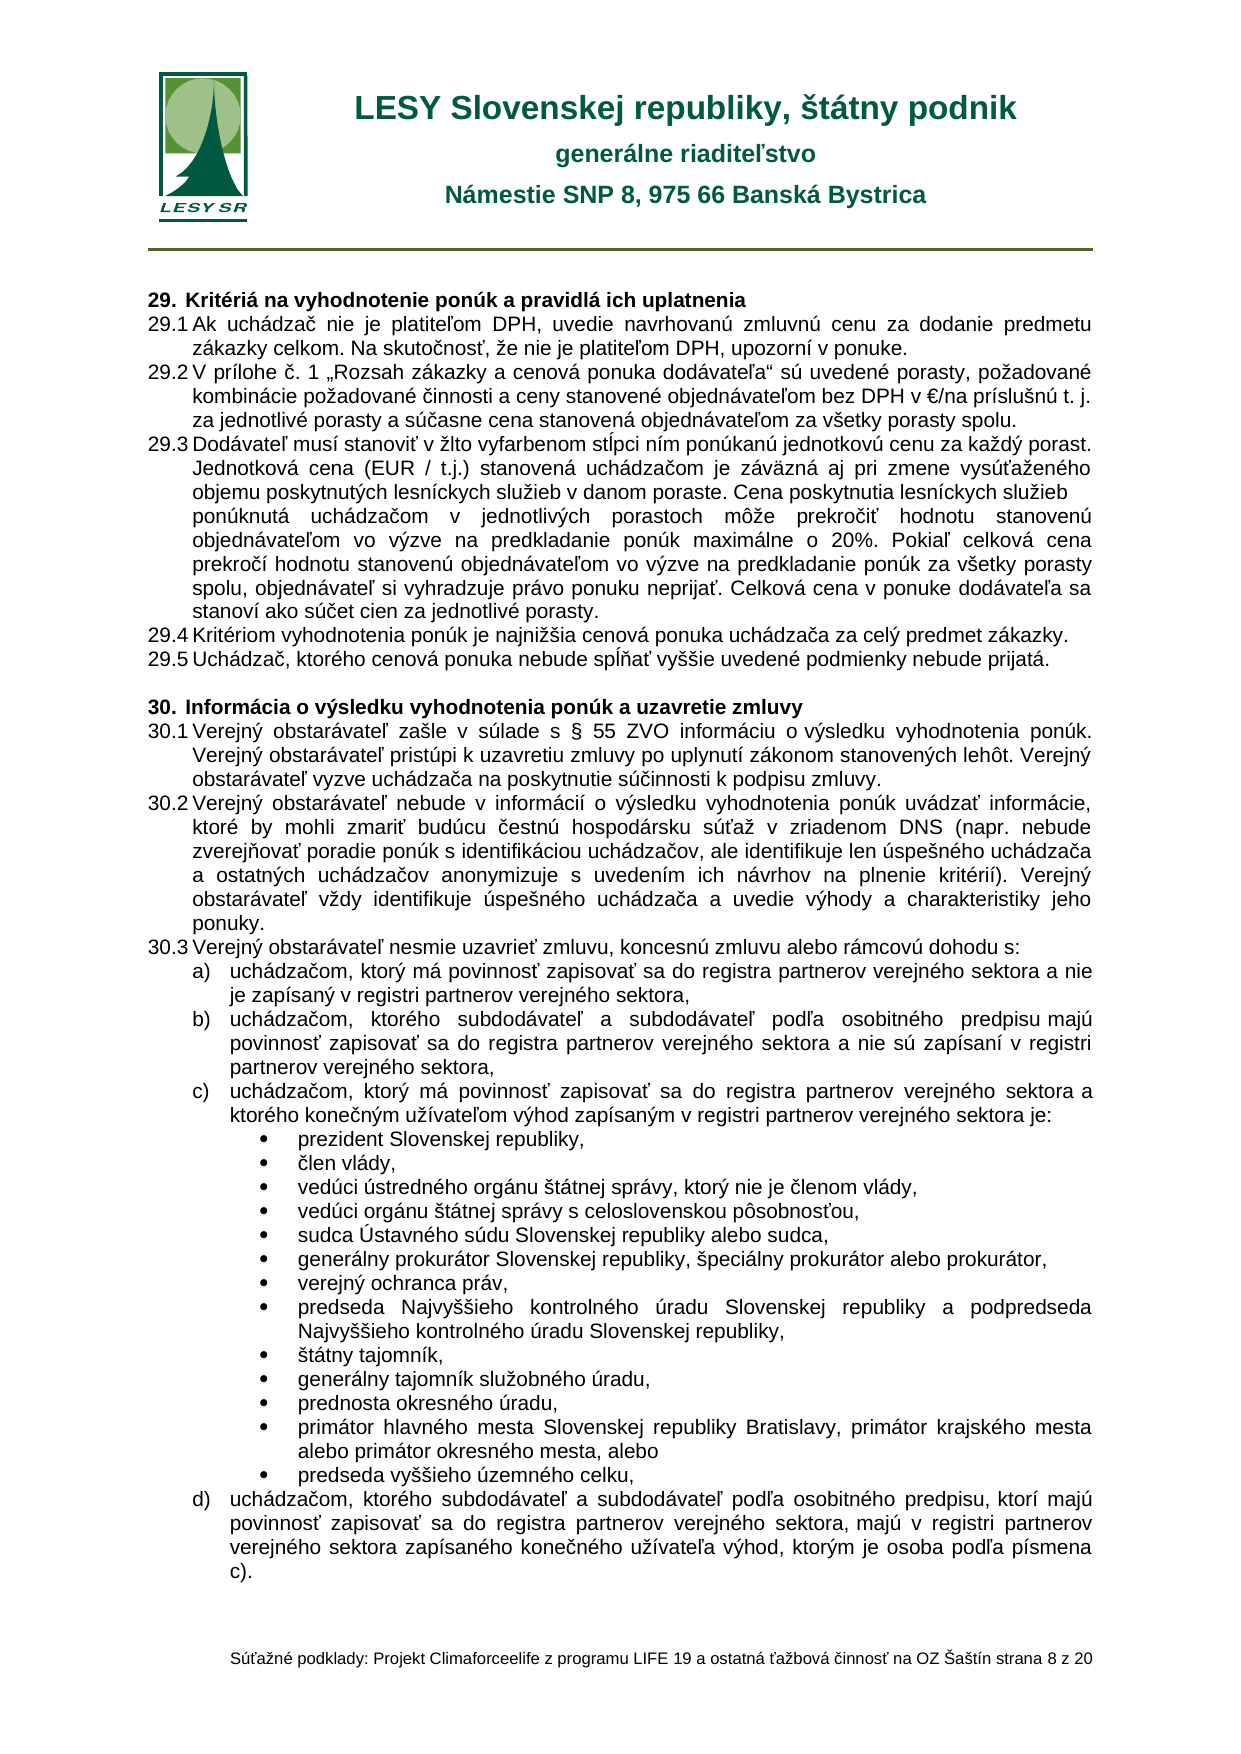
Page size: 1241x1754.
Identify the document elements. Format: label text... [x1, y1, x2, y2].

list štátny tajomník, [260, 1343, 1093, 1367]
list V prílohe č. 1 „Rozsah zákazky a cenová ponuka dodávateľa“ sú uvedené porasty, požadované kombinácie požadované činnosti a ceny stanovené objednávateľom bez DPH v €/na príslušnú t. j. za jednotlivé porasty a súčasne cena stanovená objednávateľom za všetky porasty spolu. [148, 360, 1093, 432]
list uchádzačom, ktorého subdodávateľ a subdodávateľ podľa osobitného predpisu, ktorí majú povinnosť zapisovať sa do registra partnerov verejného sektora, majú v registri partnerov verejného sektora zapísaného konečného užívateľa výhod, ktorým je osoba podľa písmena c). [192, 1487, 1093, 1583]
list Verejný obstarávateľ nesmie uzavrieť zmluvu, koncesnú zmluvu alebo rámcovú dohodu s: [148, 935, 1093, 959]
list uchádzačom, ktorý má povinnosť zapisovať sa do registra partnerov verejného sektora a nie je zapísaný v registri partnerov verejného sektora, [192, 959, 1093, 1007]
list Ak uchádzač nie je platiteľom DPH, uvedie navrhovanú zmluvnú cenu za dodanie predmetu zákazky celkom. Na skutočnosť, že nie je platiteľom DPH, upozorní v ponuke. [148, 312, 1093, 360]
list člen vlády, [260, 1151, 1093, 1174]
list uchádzačom, ktorého subdodávateľ a subdodávateľ podľa osobitného predpisu majú povinnosť zapisovať sa do registra partnerov verejného sektora a nie sú zapísaní v registri partnerov verejného sektora, [192, 1007, 1093, 1078]
list vedúci ústredného orgánu štátnej správy, ktorý nie je členom vlády, [260, 1174, 1093, 1199]
list Verejný obstarávateľ zašle v súlade s § 55 ZVO informáciu o výsledku vyhodnotenia ponúk. Verejný obstarávateľ pristúpi k uzavretiu zmluvy po uplynutí zákonom stanovených lehôt. Verejný obstarávateľ vyzve uchádzača na poskytnutie súčinnosti k podpisu zmluvy. [148, 719, 1093, 791]
list Uchádzač, ktorého cenová ponuka nebude spĺňať vyššie uvedené podmienky nebude prijatá. [148, 647, 1093, 671]
list predseda Najvyššieho kontrolného úradu Slovenskej republiky a podpredseda Najvyššieho kontrolného úradu Slovenskej republiky, [260, 1295, 1093, 1343]
list uchádzačom, ktorý má povinnosť zapisovať sa do registra partnerov verejného sektora a ktorého konečným užívateľom výhod zapísaným v registri partnerov verejného sektora je: [192, 1078, 1093, 1126]
list verejný ochranca práv, [260, 1271, 1093, 1295]
list primátor hlavného mesta Slovenskej republiky Bratislavy, primátor krajského mesta alebo primátor okresného mesta, alebo [260, 1415, 1093, 1463]
list ponúknutá uchádzačom v jednotlivých porastoch môže prekročiť hodnotu stanovenú objednávateľom vo výzve na predkladanie ponúk maximálne o 20%. Pokiaľ celková cena prekročí hodnotu stanovenú objednávateľom vo výzve na predkladanie ponúk za všetky porasty spolu, objednávateľ si vyhradzuje právo ponuku neprijať. Celková cena v ponuke dodávateľa sa stanoví ako súčet cien za jednotlivé porasty. [192, 503, 1093, 623]
list generálny prokurátor Slovenskej republiky, špeciálny prokurátor alebo prokurátor, [260, 1247, 1093, 1271]
list generálny tajomník služobného úradu, [260, 1367, 1093, 1391]
list vedúci orgánu štátnej správy s celoslovenskou pôsobnosťou, [260, 1199, 1093, 1223]
list prednosta okresného úradu, [260, 1391, 1093, 1415]
list Dodávateľ musí stanoviť v žlto vyfarbenom stĺpci ním ponúkanú jednotkovú cenu za každý porast. Jednotková cena (EUR / t.j.) stanovená uchádzačom je záväzná aj pri zmene vysúťaženého objemu poskytnutých lesníckych služieb v danom poraste. Cena poskytnutia lesníckych služieb [148, 432, 1093, 503]
list predseda vyššieho územného celku, [260, 1463, 1093, 1487]
list prezident Slovenskej republiky, [260, 1126, 1093, 1151]
list sudca Ústavného súdu Slovenskej republiky alebo sudca, [260, 1223, 1093, 1247]
list Kritériá na vyhodnotenie ponúk a pravidlá ich uplatnenia [148, 288, 1093, 312]
list Verejný obstarávateľ nebude v informácií o výsledku vyhodnotenia ponúk uvádzať informácie, ktoré by mohli zmariť budúcu čestnú hospodársku súťaž v zriadenom DNS (napr. nebude zverejňovať poradie ponúk s identifikáciou uchádzačov, ale identifikuje len úspešného uchádzača a ostatných uchádzačov anonymizuje s uvedením ich návrhov na plnenie kritérií). Verejný obstarávateľ vždy identifikuje úspešného uchádzača a uvedie výhody a charakteristiky jeho ponuky. [148, 791, 1093, 935]
list Informácia o výsledku vyhodnotenia ponúk a uzavretie zmluvy [148, 695, 1093, 719]
list Kritériom vyhodnotenia ponúk je najnižšia cenová ponuka uchádzača za celý predmet zákazky. [148, 623, 1093, 647]
